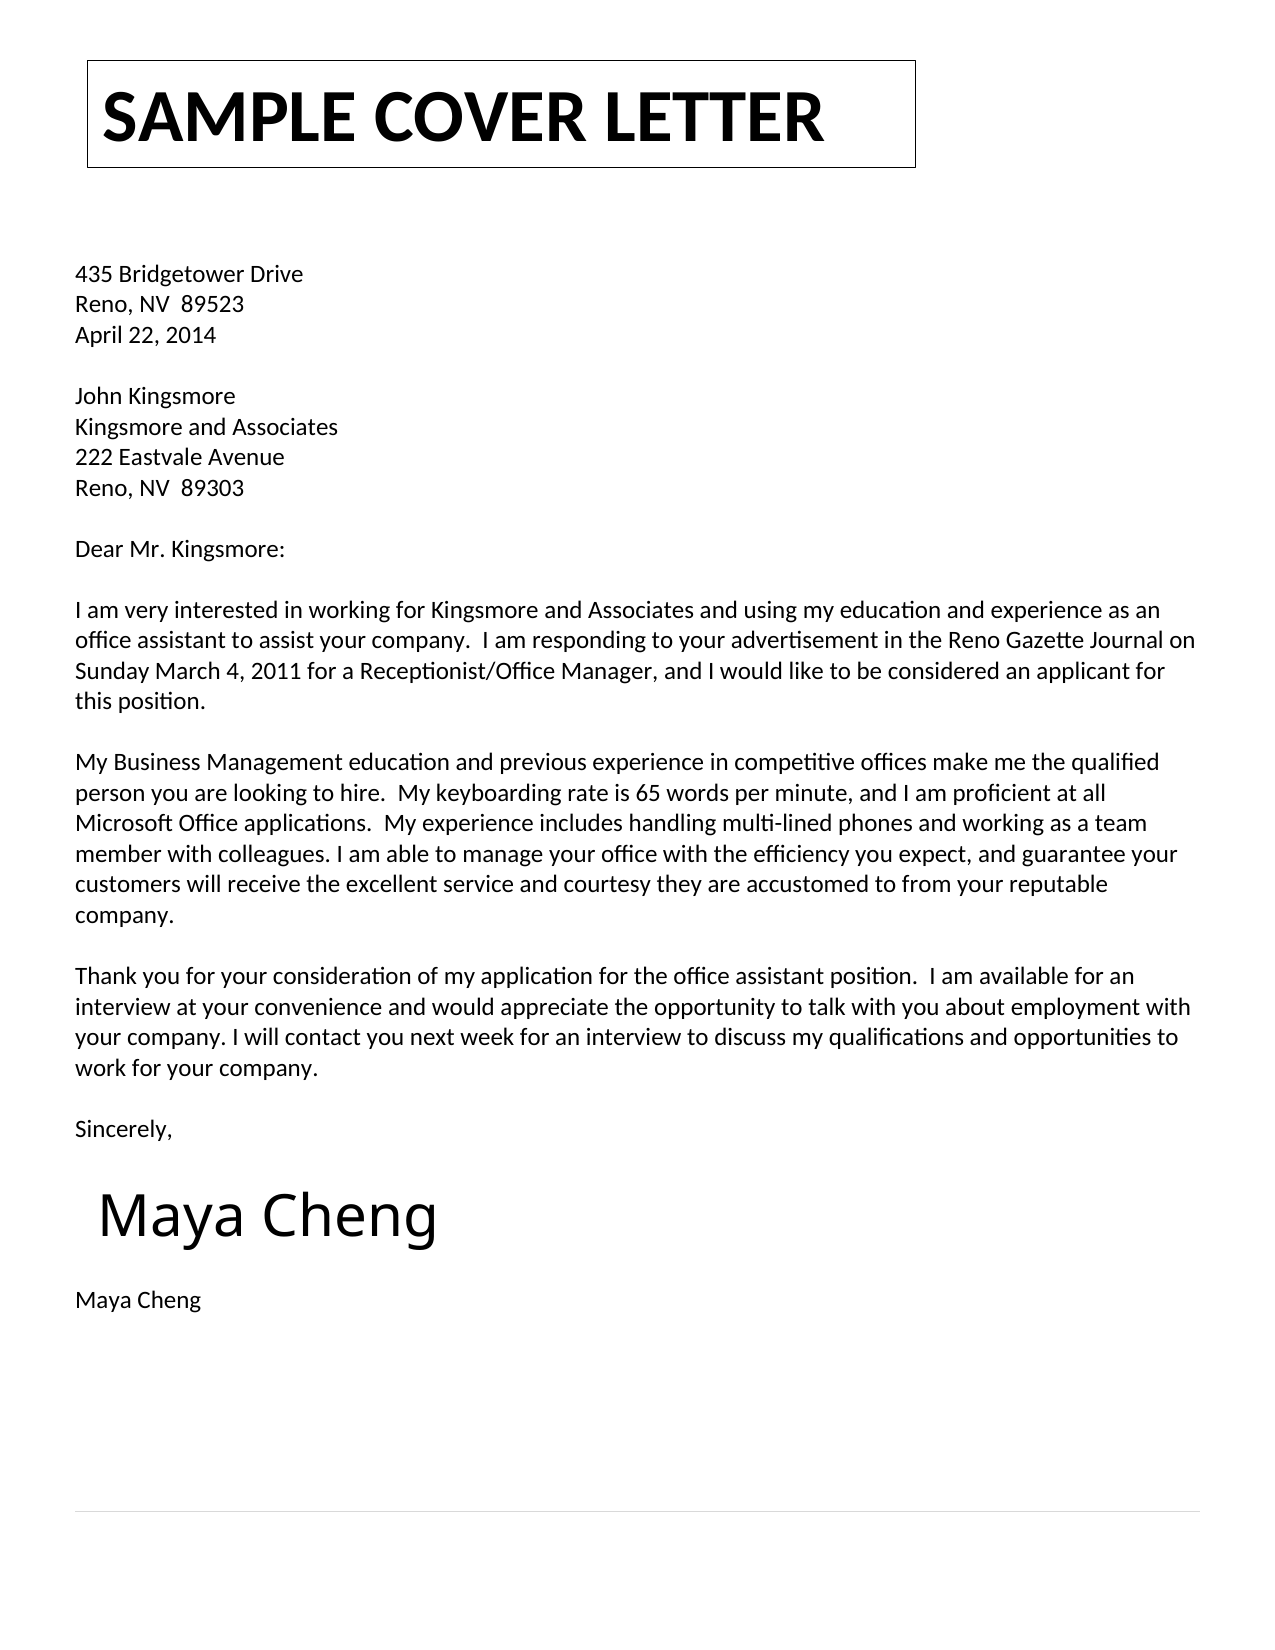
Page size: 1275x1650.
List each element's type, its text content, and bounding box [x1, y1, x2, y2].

text My Business Management education and previous experience in competitive offices make me the qualified person you are looking to hire. My keyboarding rate is 65 words per minute, and I am proficient at all Microsoft Office applications. My experience includes handling multi-lined phones and working as a team member with colleagues. I am able to manage your office with the efficiency you expect, and guarantee your customers will receive the excellent service and courtesy they are accustomed to from your reputable company. [75, 746, 1200, 929]
text 435 Bridgetower Drive [75, 258, 1200, 289]
text Thank you for your consideration of my application for the office assistant position. I am available for an interview at your convenience and would appreciate the opportunity to talk with you about employment with your company. I will contact you next week for an interview to discuss my qualifications and opportunities to work for your company. [75, 960, 1200, 1082]
text I am very interested in working for Kingsmore and Associates and using my education and experience as an office assistant to assist your company. I am responding to your advertisement in the Reno Gazette Journal on Sunday March 4, 2011 for a Receptionist/Office Manager, and I would like to be considered an applicant for this position. [75, 594, 1200, 716]
text Kingsmore and Associates [75, 411, 1200, 441]
text April 22, 2014 [75, 319, 1200, 350]
text 222 Eastvale Avenue [75, 441, 1200, 472]
text Reno, NV 89303 [75, 472, 1200, 502]
text John Kingsmore [75, 380, 1200, 411]
text Maya Cheng [75, 1174, 1200, 1253]
text Sincerely, [75, 1113, 1200, 1143]
text Reno, NV 89523 [75, 289, 1200, 319]
text Dear Mr. Kingsmore: [75, 533, 1200, 563]
text Maya Cheng [75, 1284, 1200, 1314]
